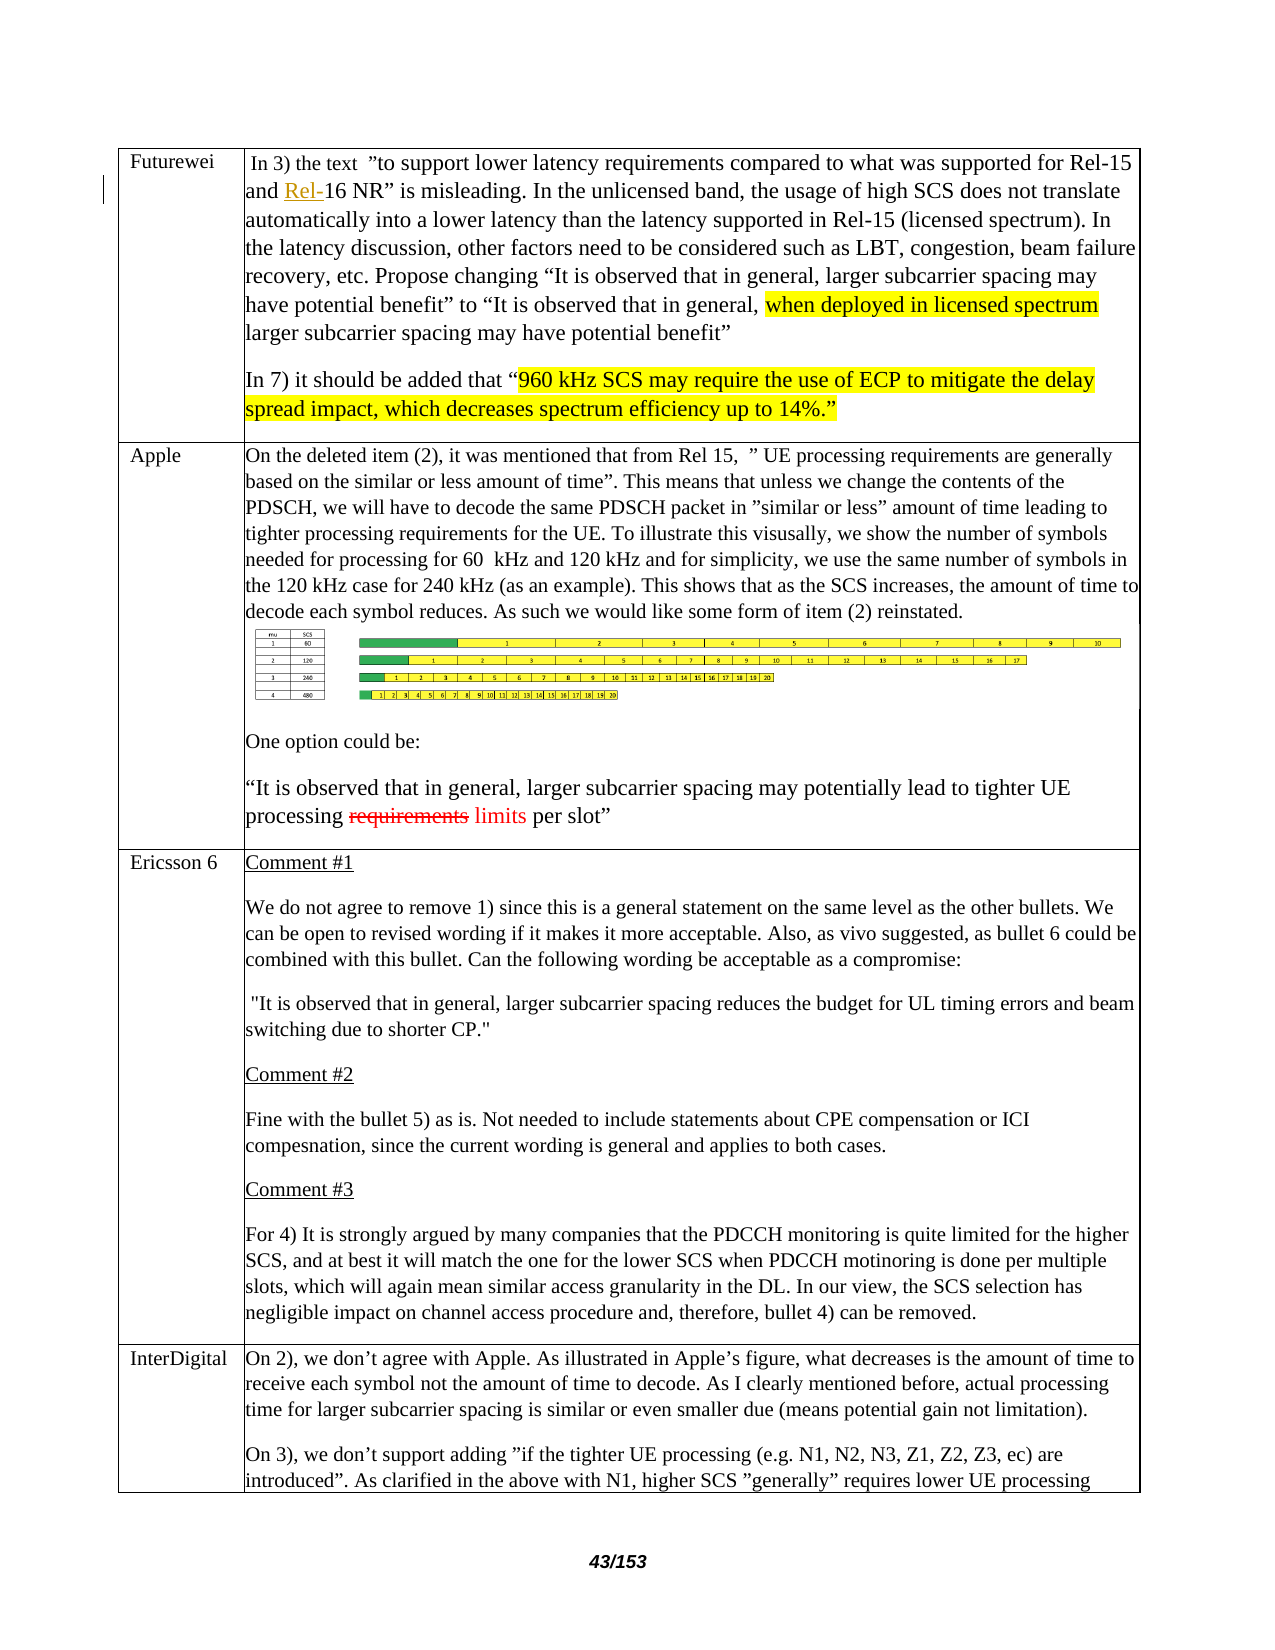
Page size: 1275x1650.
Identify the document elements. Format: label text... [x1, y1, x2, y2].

table_cell On the deleted item (2), it was mentioned that from Rel 15, ” UE processing requirements are generally based on the similar or less amount of time”. This means that unless we change the contents of the PDSCH, we will have to decode the same PDSCH packet in ”similar or less” amount of time leading to tighter processing requirements for the UE. To illustrate this visusally, we show the number of symbols needed for processing for 60 kHz and 120 kHz and for simplicity, we use the same number of symbols in the 120 kHz case for 240 kHz (as an example). This shows that as the SCS increases, the amount of time to decode each symbol reduces. As such we would like some form of item (2) reinstated. One option could be: “It is observed that in general, larger subcarrier spacing may potentially lead to tighter UE processing requirements limits per slot” [245, 443, 1139, 624]
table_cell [245, 1345, 1139, 1492]
picture [245, 624, 1140, 709]
table_cell Futurewei [119, 149, 244, 442]
table_cell InterDigital [119, 1345, 244, 1492]
table_cell On the deleted item (2), it was mentioned that from Rel 15, ” UE processing requirements are generally based on the similar or less amount of time”. This means that unless we change the contents of the PDSCH, we will have to decode the same PDSCH packet in ”similar or less” amount of time leading to tighter processing requirements for the UE. To illustrate this visusally, we show the number of symbols needed for processing for 60 kHz and 120 kHz and for simplicity, we use the same number of symbols in the 120 kHz case for 240 kHz (as an example). This shows that as the SCS increases, the amount of time to decode each symbol reduces. As such we would like some form of item (2) reinstated. One option could be: “It is observed that in general, larger subcarrier spacing may potentially lead to tighter UE processing requirements limits per slot” [245, 709, 1139, 849]
table_cell Comment #1 We do not agree to remove 1) since this is a general statement on the same level as the other bullets. We can be open to revised wording if it makes it more acceptable. Also, as vivo suggested, as bullet 6 could be combined with this bullet. Can the following wording be acceptable as a compromise: "It is observed that in general, larger subcarrier spacing reduces the budget for UL timing errors and beam switching due to shorter CP." Comment #2 Fine with the bullet 5) as is. Not needed to include statements about CPE compensation or ICI compesnation, since the current wording is general and applies to both cases. Comment #3 For 4) It is strongly argued by many companies that the PDCCH monitoring is quite limited for the higher SCS, and at best it will match the one for the lower SCS when PDCCH motinoring is done per multiple slots, which will again mean similar access granularity in the DL. In our view, the SCS selection has negligible impact on channel access procedure and, therefore, bullet 4) can be removed. [245, 850, 1139, 1344]
table_cell Ericsson 6 [119, 850, 244, 1344]
table_cell Apple [119, 443, 244, 849]
table_cell In 3) the text ”to support lower latency requirements compared to what was supported for Rel-15 and 16 NR” is misleading. In the unlicensed band, the usage of high SCS does not translate automatically into a lower latency than the latency supported in Rel-15 (licensed spectrum). In the latency discussion, other factors need to be considered such as LBT, congestion, beam failure recovery, etc. Propose changing “It is observed that in general, larger subcarrier spacing may have potential benefit” to “It is observed that in general, when deployed in licensed spectrum larger subcarrier spacing may have potential benefit” In 7) it should be added that “960 kHz SCS may require the use of ECP to mitigate the delay spread impact, which decreases spectrum efficiency up to 14%.” [245, 149, 1139, 442]
